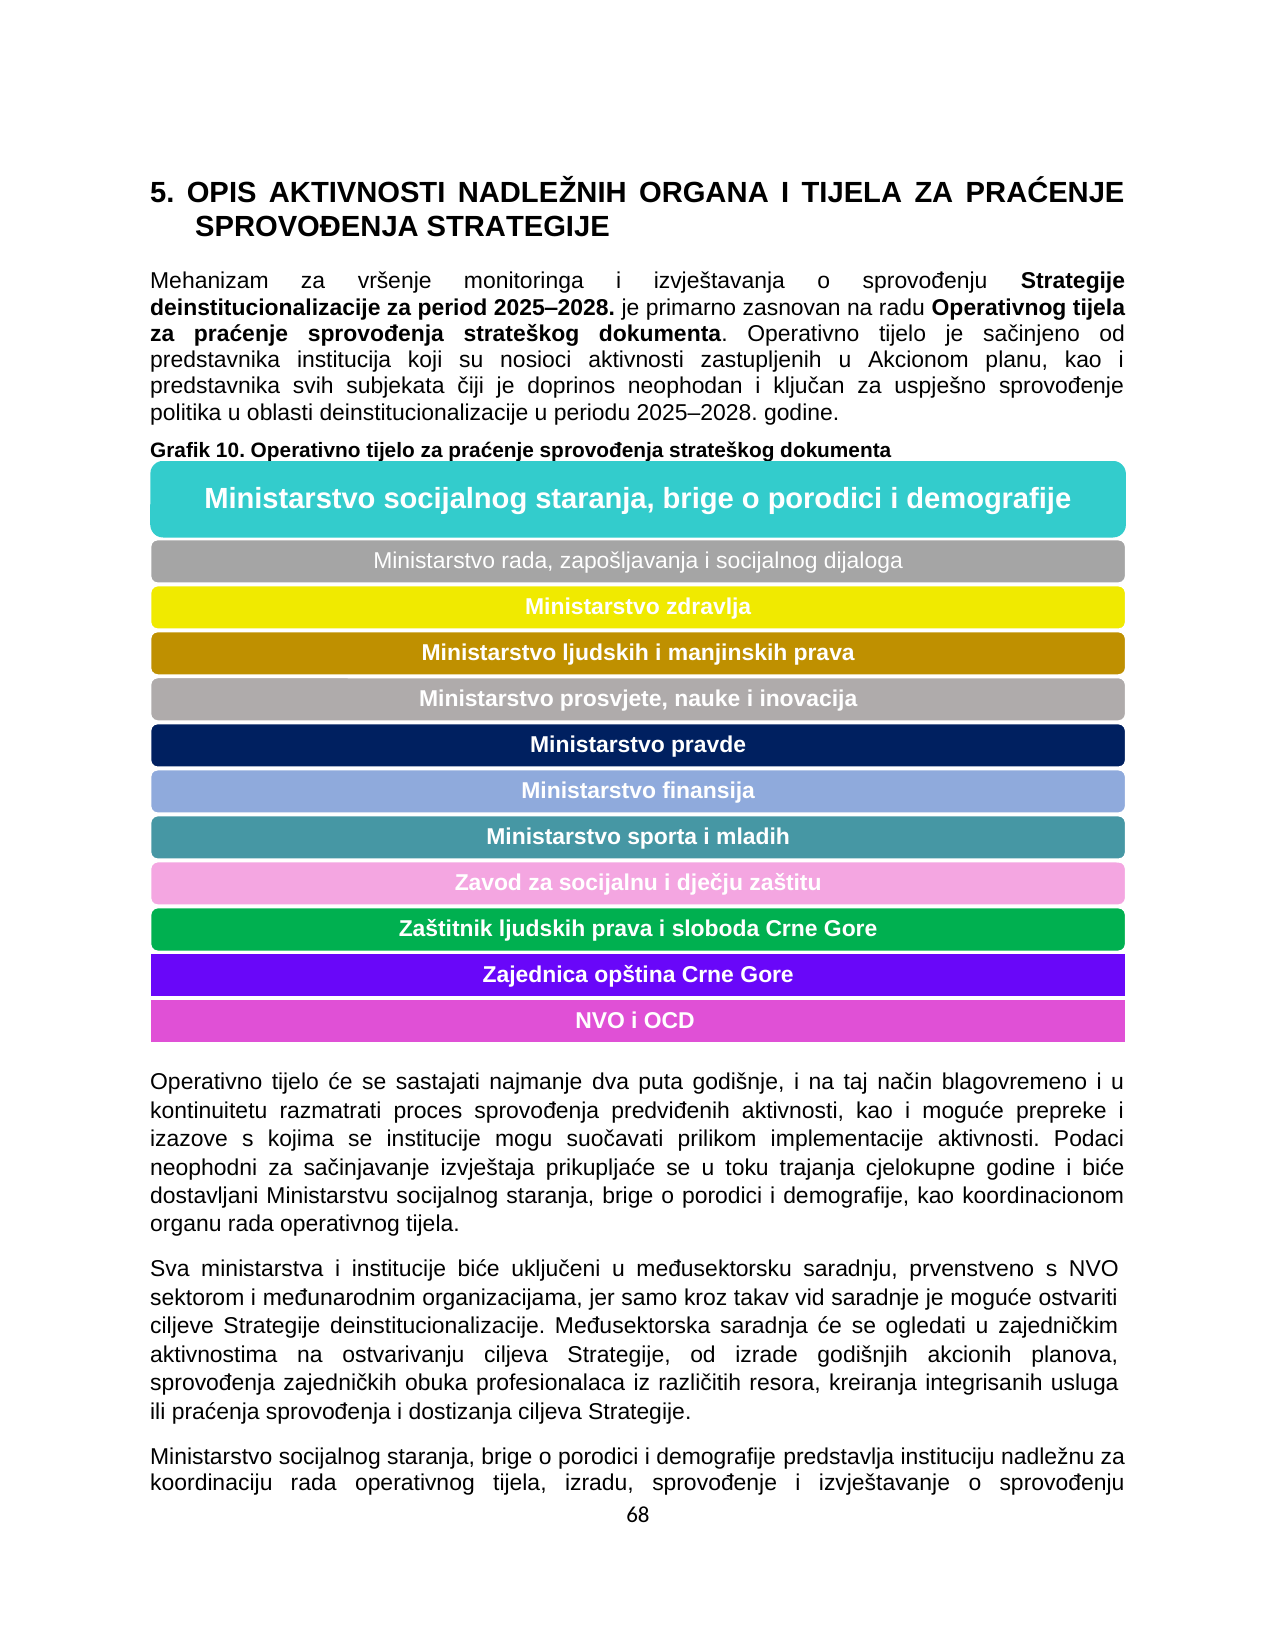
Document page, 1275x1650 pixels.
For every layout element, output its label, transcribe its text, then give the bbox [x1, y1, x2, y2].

subtitle 5. OPIS AKTIVNOSTI NADLEŽNIH ORGANA I TIJELA ZA PRAĆENJE SPROVOĐENJA STRATEGIJE [150, 175, 1125, 242]
text Operativno tijelo će se sastajati najmanje dva puta godišnje, i na taj način blagovremeno i u kontinuitetu razmatrati proces sprovođenja predviđenih aktivnosti, kao i moguće prepreke i izazove s kojima se institucije mogu suočavati prilikom implementacije aktivnosti. Podaci neophodni za sačinjavanje izvještaja prikupljaće se u toku trajanja cjelokupne godine i biće dostavljani Ministarstvu socijalnog staranja, brige o porodici i demografije, kao koordinacionom organu rada operativnog tijela. [150, 1068, 1125, 1237]
text Sva ministarstva i institucije biće uključeni u međusektorsku saradnju, prvenstveno s NVO sektorom i međunarodnim organizacijama, jer samo kroz takav vid saradnje je moguće ostvariti ciljeve Strategije deinstitucionalizacije. Međusektorska saradnja će se ogledati u zajedničkim aktivnostima na ostvarivanju ciljeva Strategije, od izrade godišnjih akcionih planova, sprovođenja zajedničkih obuka profesionalaca iz različitih resora, kreiranja integrisanih usluga ili praćenja sprovođenja i dostizanja ciljeva Strategije. [150, 1255, 1119, 1424]
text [150, 1443, 1125, 1495]
text Grafik 10. Operativno tijelo za praćenje sprovođenja strateškog dokumenta [150, 438, 1125, 462]
text Mehanizam za vršenje monitoringa i izvještavanja o sprovođenju Strategije deinstitucionalizacije za period 2025‒2028. je primarno zasnovan na radu Operativnog tijela za praćenje sprovođenja strateškog dokumenta. Operativno tijelo je sačinjeno od predstavnika institucija koji su nosioci aktivnosti zastupljenih u Akcionom planu, kao i predstavnika svih subjekata čiji je doprinos neophodan i ključan za uspješno sprovođenje politika u oblasti deinstitucionalizacije u periodu 2025‒2028. godine. [150, 267, 1125, 425]
